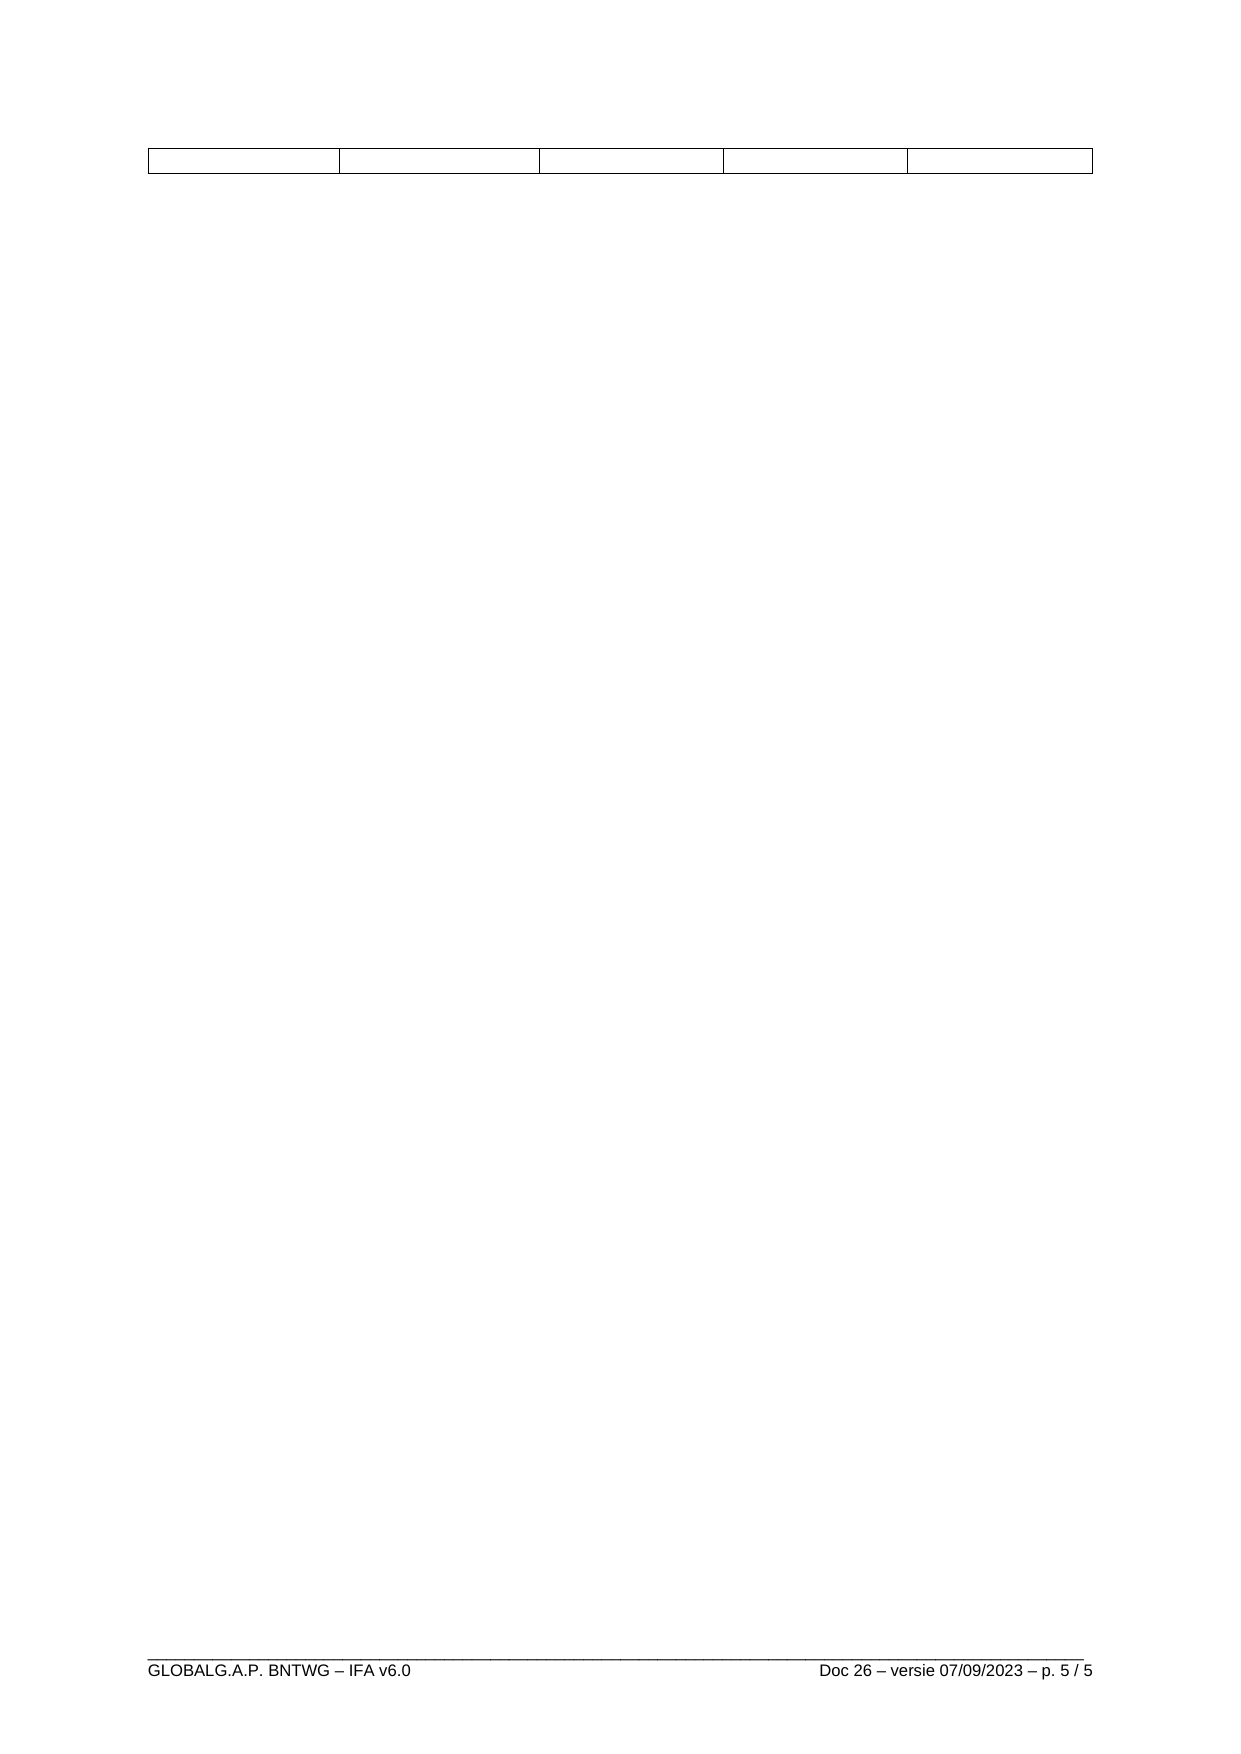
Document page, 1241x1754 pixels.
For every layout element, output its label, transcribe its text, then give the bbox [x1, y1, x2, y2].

table_cell [540, 149, 723, 173]
table_cell Handtekening [149, 149, 339, 173]
table_cell [724, 149, 907, 173]
table_cell [908, 149, 1092, 173]
table_cell [340, 149, 539, 173]
